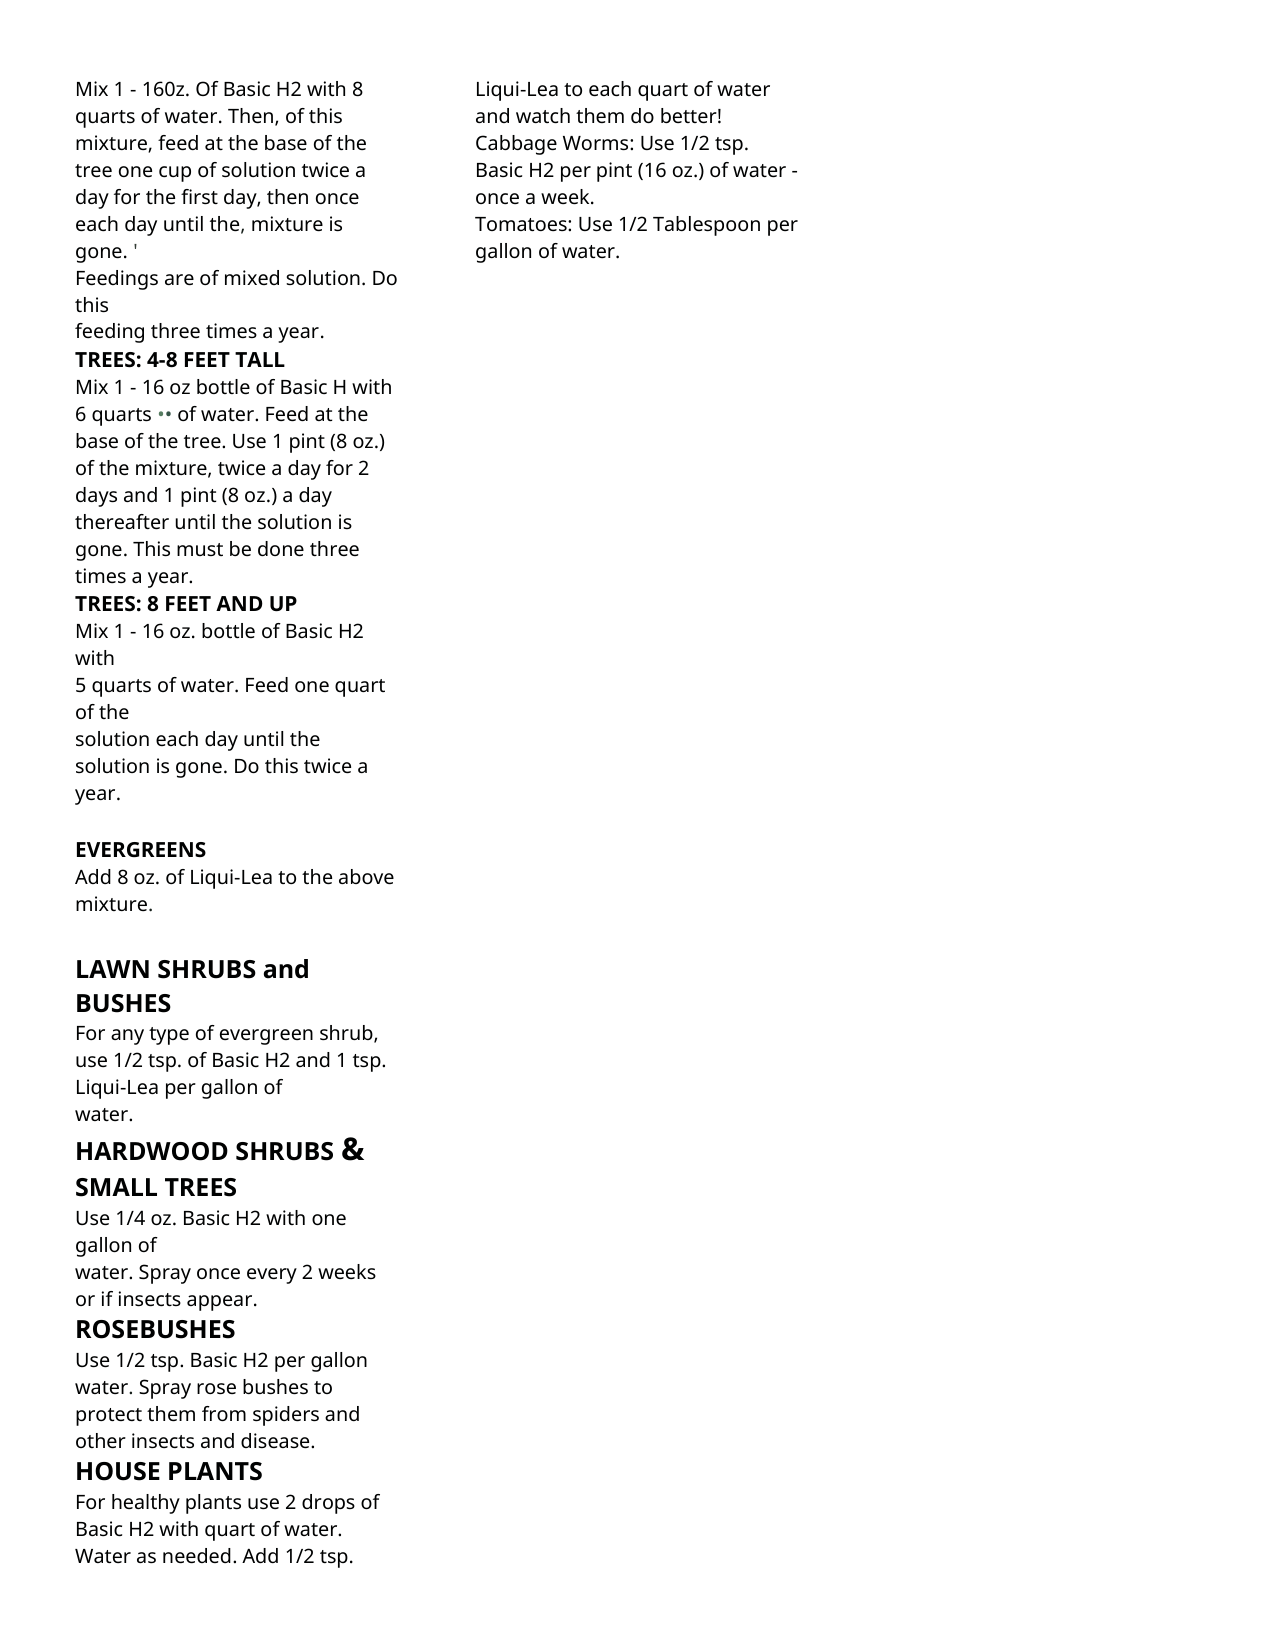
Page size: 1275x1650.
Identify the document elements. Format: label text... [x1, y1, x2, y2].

text HOUSE PLANTS [75, 1454, 400, 1488]
text For healthy plants use 2 drops of Basic H2 with quart of water. Water as needed. Add 1/2 tsp. Liqui-Lea to each quart of water and watch them do better! [475, 75, 800, 129]
text Feedings are of mixed solution. Do this [75, 264, 400, 318]
text 5 quarts of water. Feed one quart of the [75, 671, 400, 725]
text Tomatoes: Use 1/2 Tablespoon per gallon of water. [475, 210, 800, 264]
text Add 8 oz. of Liqui-Lea to the above [75, 863, 400, 890]
text Cabbage Worms: Use 1/2 tsp. Basic H2 per pint (16 oz.) of water - once a week. [475, 129, 800, 210]
text solution each day until the solution is gone. Do this twice a year. [75, 725, 400, 806]
text EVERGREENS [75, 835, 400, 863]
text Use 1/2 tsp. Basic H2 per gallon water. Spray rose bushes to protect them from spiders and other insects and disease. [75, 1346, 400, 1454]
text For any type of evergreen shrub, use 1/2 tsp. of Basic H2 and 1 tsp. Liqui-Lea per gallon of [75, 1019, 400, 1100]
text water. Spray once every 2 weeks or if insects appear. [75, 1258, 400, 1312]
text water. [75, 1100, 400, 1127]
text TREES: 8 FEET AND UP [75, 589, 400, 617]
text feeding three times a year. [75, 318, 400, 345]
text Mix 1 - 16 oz. bottle of Basic H2 with [75, 617, 400, 671]
text LAWN SHRUBS and BUSHES [75, 951, 400, 1019]
text Mix 1 - 160z. Of Basic H2 with 8 quarts of water. Then, of this mixture, feed at the base of the tree one cup of solution twice a day for the first day, then once each day until the, mixture is gone. ' [75, 75, 400, 264]
text mixture. [75, 890, 400, 917]
text ROSEBUSHES [75, 1312, 400, 1346]
text Use 1/4 oz. Basic H2 with one gallon of [75, 1204, 400, 1258]
text Mix 1 - 16 oz bottle of Basic H with 6 quarts •• of water. Feed at the base of the tree. Use 1 pint (8 oz.) of the mixture, twice a day for 2 days and 1 pint (8 oz.) a day thereafter until the solution is gone. This must be done three times a year. [75, 373, 400, 589]
text HARDWOOD SHRUBS & SMALL TREES [75, 1127, 400, 1204]
text For healthy plants use 2 drops of Basic H2 with quart of water. Water as needed. Add 1/2 tsp. Liqui-Lea to each quart of water and watch them do better! [75, 1488, 400, 1569]
text TREES: 4-8 FEET TALL [75, 345, 400, 373]
